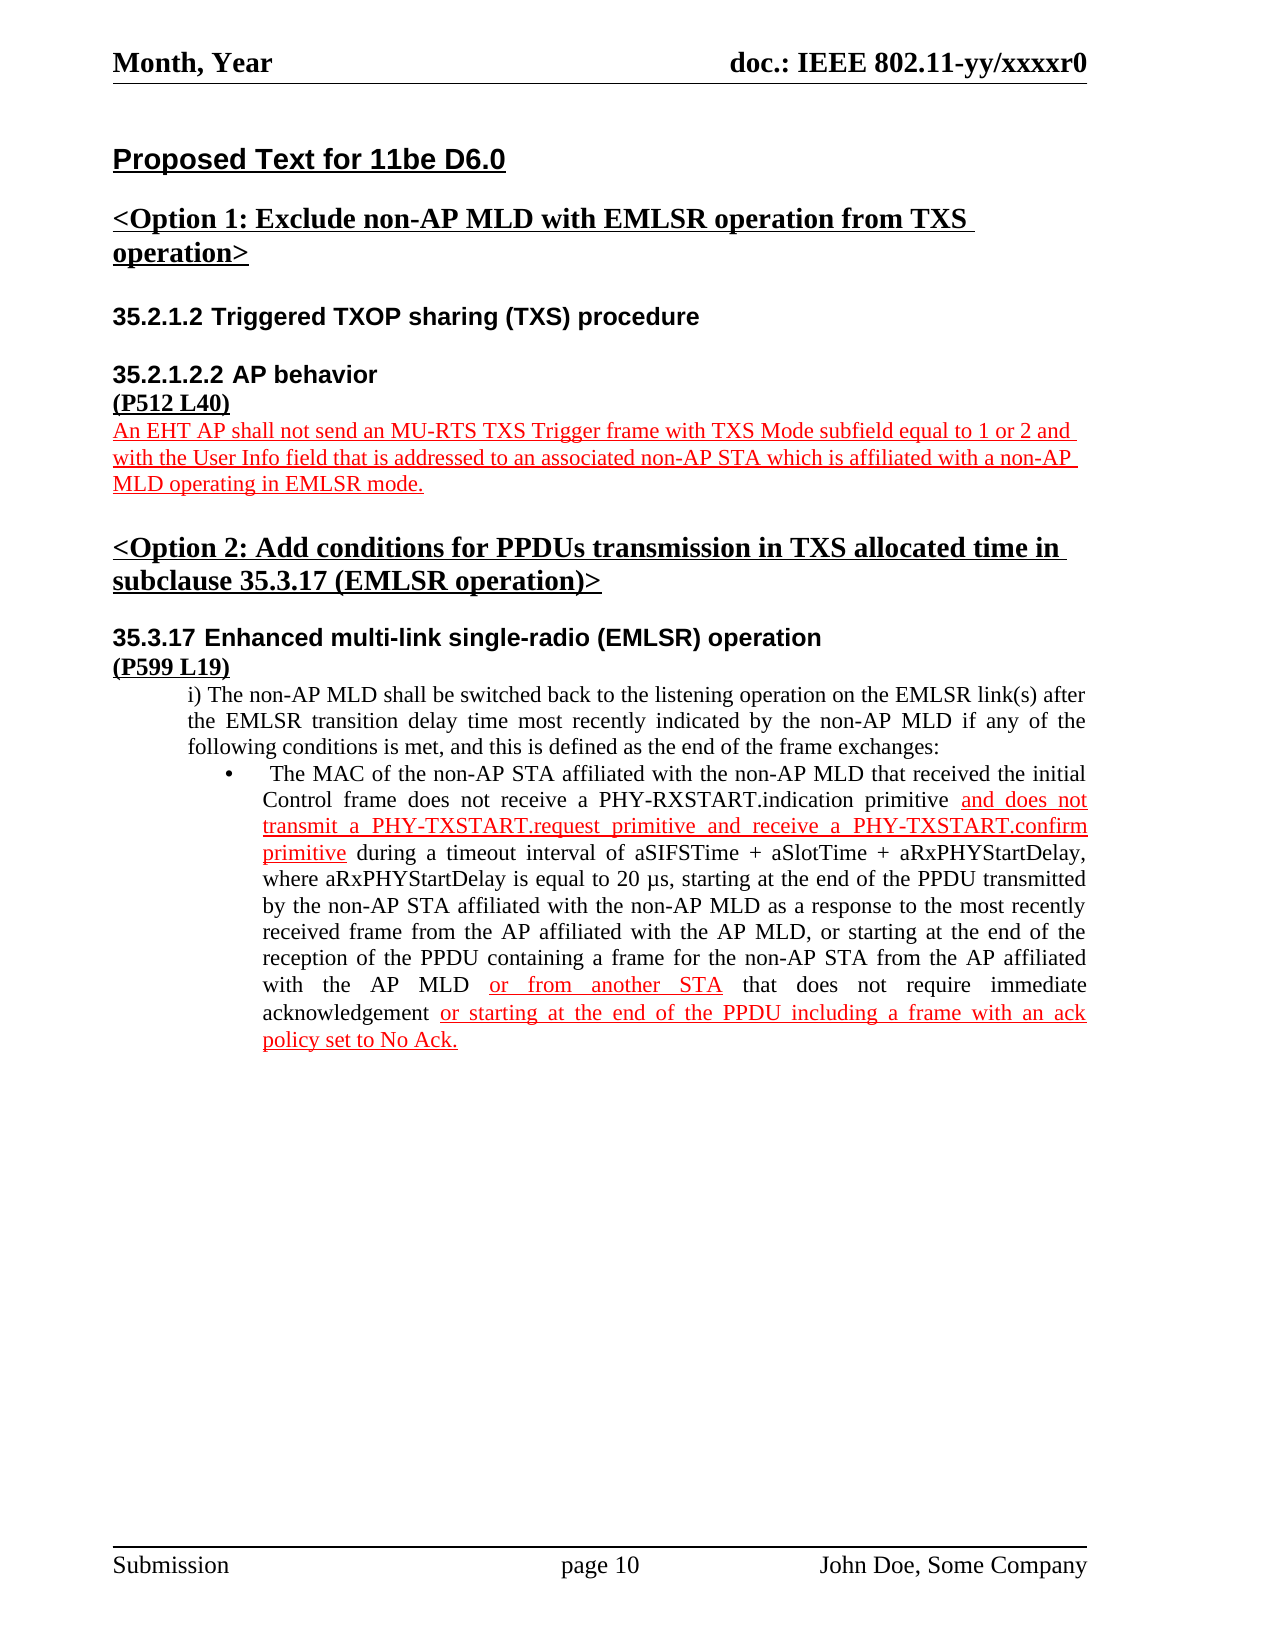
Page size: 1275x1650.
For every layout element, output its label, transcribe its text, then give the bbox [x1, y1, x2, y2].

text 35.2.1.2.2 AP behavior [112, 360, 1087, 388]
text (P512 L40) [112, 388, 1087, 417]
text <Option 2: Add conditions for PPDUs transmission in TXS allocated time in subclause 35.3.17 (EMLSR operation)> [112, 530, 1087, 597]
text 35.3.17 Enhanced multi-link single-radio (EMLSR) operation [112, 623, 1087, 652]
subtitle Proposed Text for 11be D6.0 [112, 142, 1087, 175]
text An EHT AP shall not send an MU-RTS TXS Trigger frame with TXS Mode subfield equal to 1 or 2 and with the User Info field that is addressed to an associated non-AP STA which is affiliated with a non-AP MLD operating in EMLSR mode. [112, 417, 1087, 496]
list The MAC of the non-AP STA affiliated with the non-AP MLD that received the initial Control frame does not receive a PHY-RXSTART.indication primitive and does not transmit a PHY-TXSTART.request primitive and receive a PHY-TXSTART.confirm primitive during a timeout interval of aSIFSTime + aSlotTime + aRxPHYStartDelay, where aRxPHYStartDelay is equal to 20 µs, starting at the end of the PPDU transmitted by the non-AP STA affiliated with the non-AP MLD as a response to the most recently received frame from the AP affiliated with the AP MLD, or starting at the end of the reception of the PPDU containing a frame for the non-AP STA from the AP affiliated with the AP MLD or from another STA that does not require immediate acknowledgement or starting at the end of the PPDU including a frame with an ack policy set to No Ack. [225, 760, 1087, 1052]
text 35.2.1.2 Triggered TXOP sharing (TXS) procedure [112, 302, 1087, 331]
text <Option 1: Exclude non-AP MLD with EMLSR operation from TXS operation> [112, 202, 1087, 269]
text (P599 L19) [112, 652, 1087, 681]
text i) The non-AP MLD shall be switched back to the listening operation on the EMLSR link(s) after the EMLSR transition delay time most recently indicated by the non-AP MLD if any of the following conditions is met, and this is defined as the end of the frame exchanges: [187, 681, 1087, 760]
